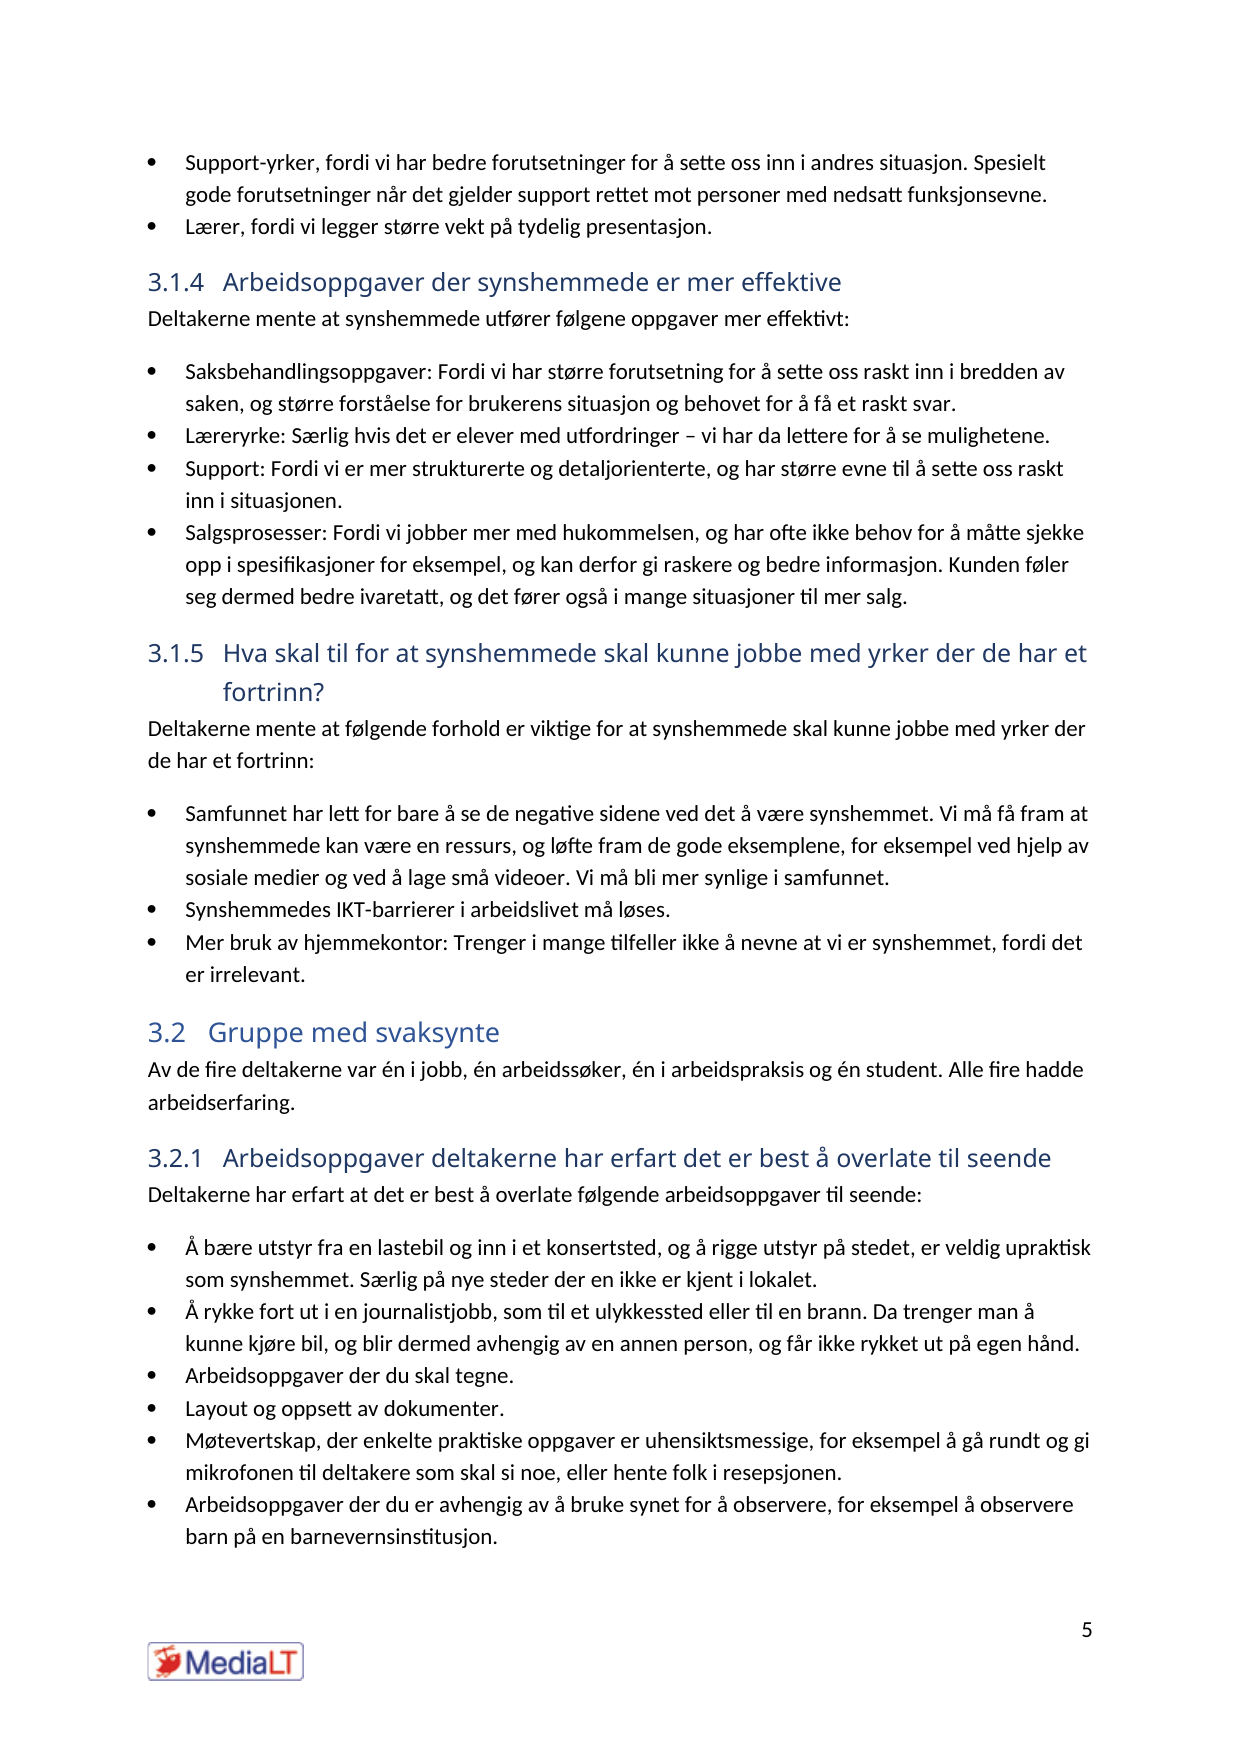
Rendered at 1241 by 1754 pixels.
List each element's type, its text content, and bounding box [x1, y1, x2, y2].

list Møtevertskap, der enkelte praktiske oppgaver er uhensiktsmessige, for eksempel å gå rundt og gi mikrofonen til deltakere som skal si noe, eller hente folk i resepsjonen. [148, 1426, 1093, 1486]
text Av de fire deltakerne var én i jobb, én arbeidssøker, én i arbeidspraksis og én student. Alle fire hadde arbeidserfaring. [148, 1055, 1093, 1116]
list Å rykke fort ut i en journalistjobb, som til et ulykkessted eller til en brann. Da trenger man å kunne kjøre bil, og blir dermed avhengig av en annen person, og får ikke rykket ut på egen hånd. [148, 1297, 1093, 1357]
subtitle Arbeidsoppgaver der synshemmede er mer effektive [148, 265, 1093, 299]
list Lærer, fordi vi legger større vekt på tydelig presentasjon. [148, 212, 1093, 240]
picture [147, 1642, 304, 1681]
subtitle Arbeidsoppgaver deltakerne har erfart det er best å overlate til seende [148, 1141, 1093, 1175]
list Mer bruk av hjemmekontor: Trenger i mange tilfeller ikke å nevne at vi er synshemmet, fordi det er irrelevant. [148, 928, 1093, 988]
subtitle Gruppe med svaksynte [148, 1013, 1093, 1050]
list Arbeidsoppgaver der du skal tegne. [148, 1362, 1093, 1389]
list Support: Fordi vi er mer strukturerte og detaljorienterte, og har større evne til å sette oss raskt inn i situasjonen. [148, 454, 1093, 514]
list Salgsprosesser: Fordi vi jobber mer med hukommelsen, og har ofte ikke behov for å måtte sjekke opp i spesifikasjoner for eksempel, og kan derfor gi raskere og bedre informasjon. Kunden føler seg dermed bedre ivaretatt, og det fører også i mange situasjoner til mer salg. [148, 518, 1093, 611]
list Læreryrke: Særlig hvis det er elever med utfordringer – vi har da lettere for å se mulighetene. [148, 422, 1093, 449]
list Layout og oppsett av dokumenter. [148, 1394, 1093, 1422]
text Deltakerne mente at følgende forhold er viktige for at synshemmede skal kunne jobbe med yrker der de har et fortrinn: [148, 714, 1093, 774]
list Arbeidsoppgaver der du er avhengig av å bruke synet for å observere, for eksempel å observere barn på en barnevernsinstitusjon. [148, 1490, 1093, 1551]
list Samfunnet har lett for bare å se de negative sidene ved det å være synshemmet. Vi må få fram at synshemmede kan være en ressurs, og løfte fram de gode eksemplene, for eksempel ved hjelp av sosiale medier og ved å lage små videoer. Vi må bli mer synlige i samfunnet. [148, 799, 1093, 891]
list Saksbehandlingsoppgaver: Fordi vi har større forutsetning for å sette oss raskt inn i bredden av saken, og større forståelse for brukerens situasjon og behovet for å få et raskt svar. [148, 357, 1093, 417]
list Support-yrker, fordi vi har bedre forutsetninger for å sette oss inn i andres situasjon. Spesielt gode forutsetninger når det gjelder support rettet mot personer med nedsatt funksjonsevne. [148, 148, 1093, 208]
text Deltakerne har erfart at det er best å overlate følgende arbeidsoppgaver til seende: [148, 1180, 1093, 1208]
list Synshemmedes IKT-barrierer i arbeidslivet må løses. [148, 896, 1093, 924]
text Deltakerne mente at synshemmede utfører følgene oppgaver mer effektivt: [148, 304, 1093, 332]
subtitle Hva skal til for at synshemmede skal kunne jobbe med yrker der de har et fortrinn? [148, 636, 1093, 709]
list Å bære utstyr fra en lastebil og inn i et konsertsted, og å rigge utstyr på stedet, er veldig upraktisk som synshemmet. Særlig på nye steder der en ikke er kjent i lokalet. [148, 1233, 1093, 1293]
